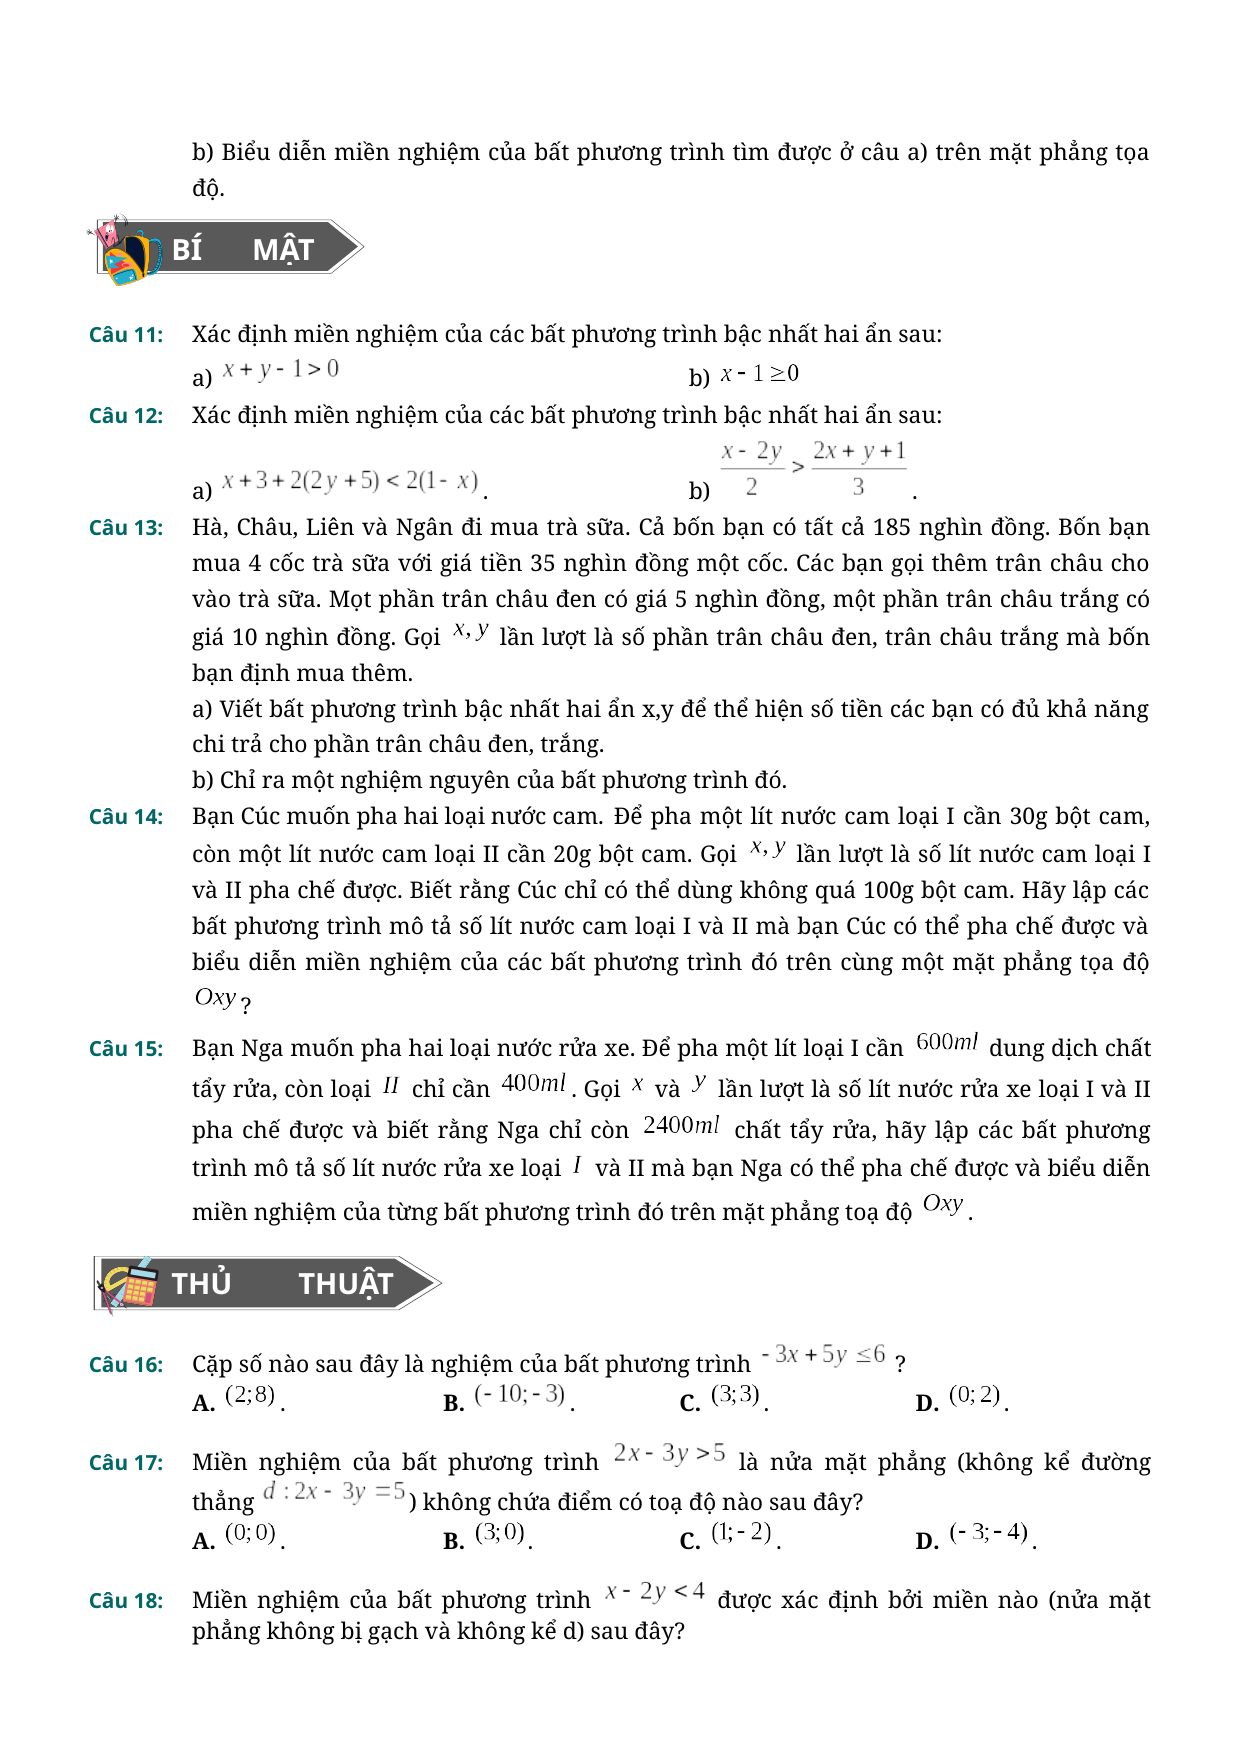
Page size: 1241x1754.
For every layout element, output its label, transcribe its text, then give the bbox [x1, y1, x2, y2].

list b) Chỉ ra một nghiệm nguyên của bất phương trình đó. [192, 764, 1152, 796]
list Hà, Châu, Liên và Ngân đi mua trà sữa. Cả bốn bạn có tất cả 185 nghìn đồng. Bốn bạn mua 4 cốc trà sữa với giá tiền 35 nghìn đồng một cốc. Các bạn gọi thêm trân châu cho vào trà sữa. Mọt phần trân châu đen có giá 5 nghìn đồng, một phần trân châu trắng có giá 10 nghìn đồng. Gọi lần lượt là số phần trân châu đen, trân châu trắng mà bốn bạn định mua thêm. [88, 511, 1152, 688]
list a) . b) . [192, 435, 1152, 506]
text A. . B. . C. . D. . [192, 1379, 1152, 1418]
list Miền nghiệm của bất phương trình là nửa mặt phẳng (không kể đường thẳng ) không chứa điểm có toạ độ nào sau đây? [88, 1437, 1152, 1517]
list Bạn Nga muốn pha hai loại nước rửa xe. Để pha một lít loại I cần dung dịch chất tẩy rửa, còn loại chỉ cần . Gọi và lần lượt là số lít nước rửa xe loại I và II pha chế được và biết rằng Nga chỉ còn chất tẩy rửa, hãy lập các bất phương trình mô tả số lít nước rửa xe loại và II mà bạn Nga có thể pha chế được và biểu diễn miền nghiệm của từng bất phương trình đó trên mặt phẳng toạ độ . [88, 1026, 1152, 1227]
list Bạn Cúc muốn pha hai loại nước cam. Để pha một lít nước cam loại I cần 30g bột cam, còn một lít nước cam loại II cần 20g bột cam. Gọi lần lượt là số lít nước cam loại I và II pha chế được. Biết rằng Cúc chỉ có thể dùng không quá 100g bột cam. Hãy lập các bất phương trình mô tả số lít nước cam loại I và II mà bạn Cúc có thể pha chế được và biểu diễn miền nghiệm của các bất phương trình đó trên cùng một mặt phẳng tọa độ ? [88, 800, 1152, 1022]
list a) Viết bất phương trình bậc nhất hai ẩn x,y để thể hiện số tiền các bạn có đủ khả năng chi trả cho phần trân châu đen, trắng. [192, 692, 1152, 760]
list Cặp số nào sau đây là nghiệm của bất phương trình ? [88, 1339, 1152, 1379]
picture [96, 1256, 159, 1317]
text A. . B. . C. . D. . [192, 1517, 1152, 1556]
list b) Biểu diễn miền nghiệm của bất phương trình tìm được ở câu a) trên mặt phẳng tọa độ. [192, 136, 1152, 203]
list Xác định miền nghiệm của các bất phương trình bậc nhất hai ẩn sau: [88, 317, 1152, 349]
list Xác định miền nghiệm của các bất phương trình bậc nhất hai ẩn sau: [88, 398, 1152, 430]
list Miền nghiệm của bất phương trình được xác định bởi miền nào (nửa mặt phẳng không bị gạch và không kể d) sau đây? [88, 1575, 1152, 1646]
picture [86, 213, 164, 286]
list a) b) [192, 354, 1152, 394]
